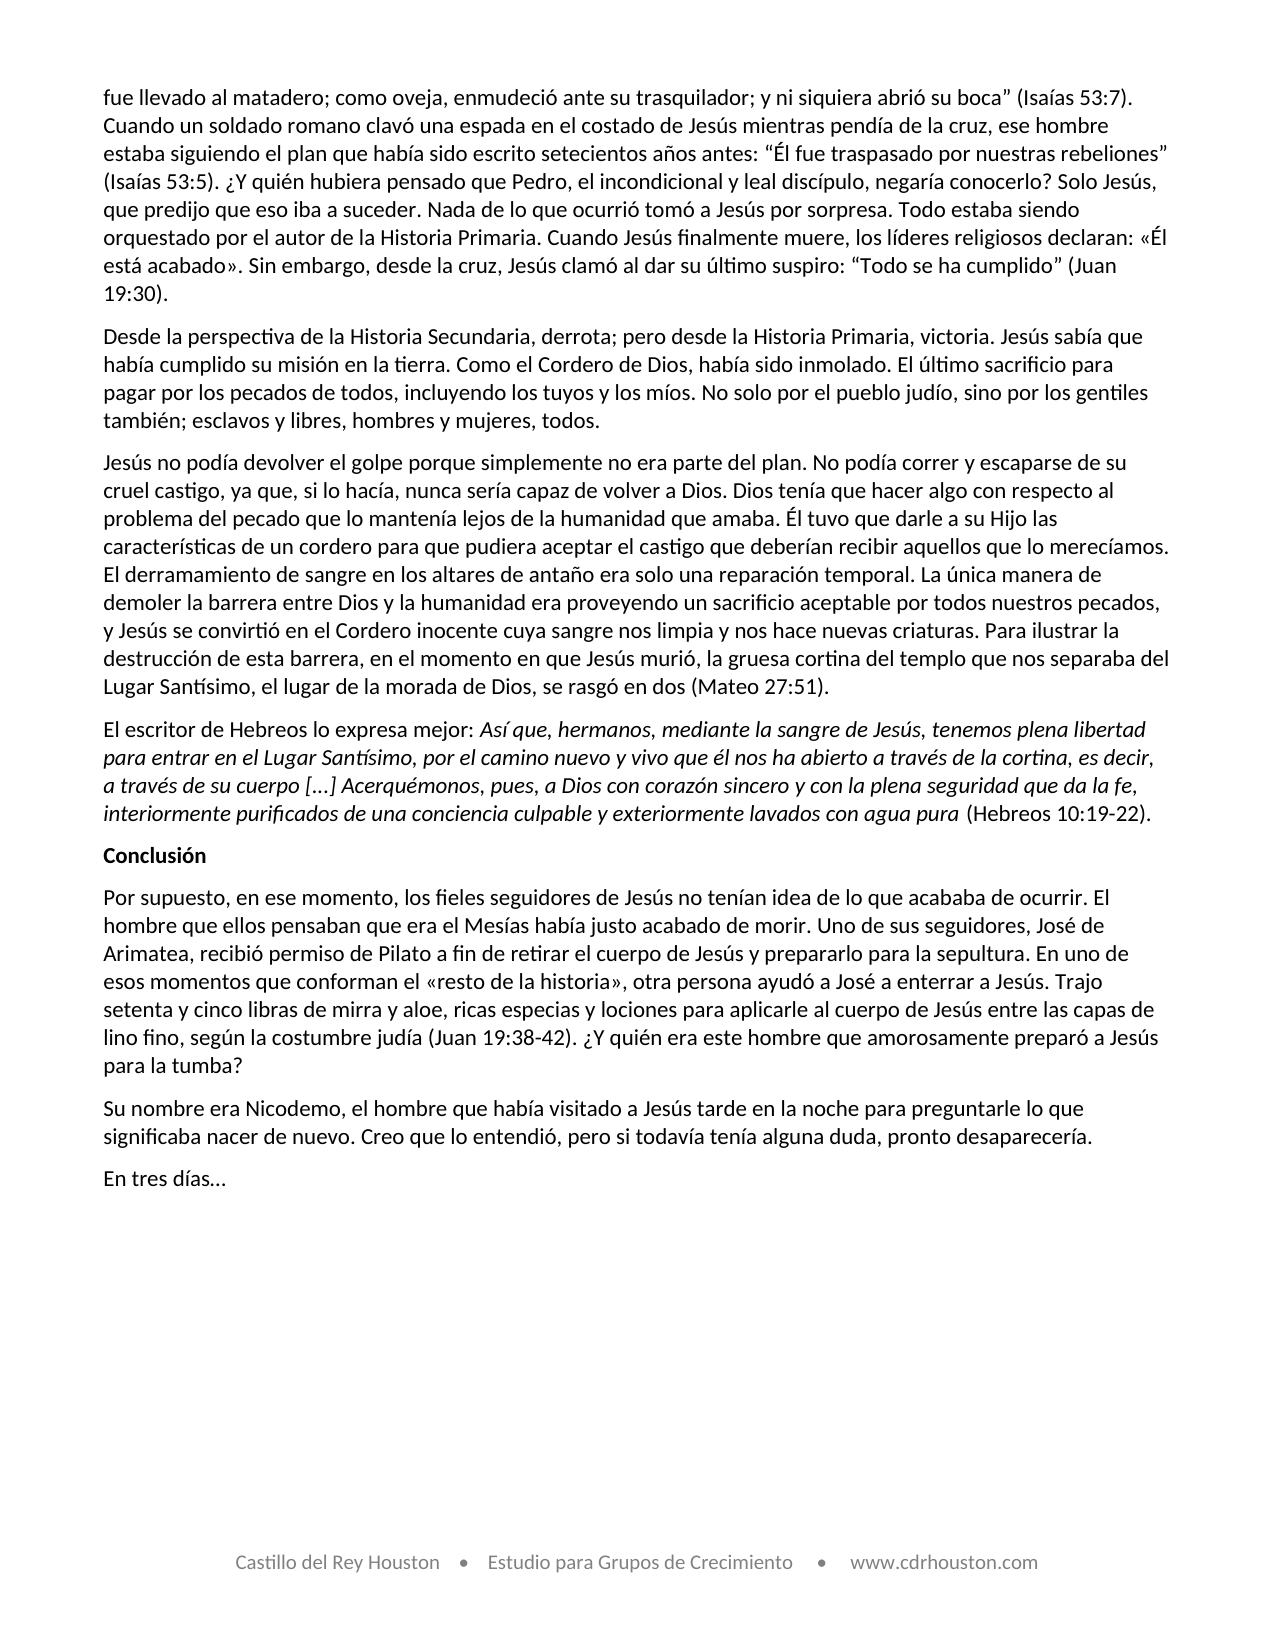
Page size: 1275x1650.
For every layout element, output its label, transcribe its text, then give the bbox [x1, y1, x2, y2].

text Jesús no podía devolver el golpe porque simplemente no era parte del plan. No podía correr y escaparse de su cruel castigo, ya que, si lo hacía, nunca sería capaz de volver a Dios. Dios tenía que hacer algo con respecto al problema del pecado que lo mantenía lejos de la humanidad que amaba. Él tuvo que darle a su Hijo las características de un cordero para que pudiera aceptar el castigo que deberían recibir aquellos que lo merecíamos. El derramamiento de sangre en los altares de antaño era solo una reparación temporal. La única manera de demoler la barrera entre Dios y la humanidad era proveyendo un sacrificio aceptable por todos nuestros pecados, y Jesús se convirtió en el Cordero inocente cuya sangre nos limpia y nos hace nuevas criaturas. Para ilustrar la destrucción de esta barrera, en el momento en que Jesús murió, la gruesa cortina del templo que nos separaba del Lugar Santísimo, el lugar de la morada de Dios, se rasgó en dos (Mateo 27:51). [103, 448, 1172, 700]
text El escritor de Hebreos lo expresa mejor: Así que, hermanos, mediante la sangre de Jesús, tenemos plena libertad para entrar en el Lugar Santísimo, por el camino nuevo y vivo que él nos ha abierto a través de la cortina, es decir, a través de su cuerpo [...] Acerquémonos, pues, a Dios con corazón sincero y con la plena seguridad que da la fe, interiormente purificados de una conciencia culpable y exteriormente lavados con agua pura (Hebreos 10:19-22). [103, 715, 1172, 827]
text Desde la perspectiva de la Historia Secundaria, derrota; pero desde la Historia Primaria, victoria. Jesús sabía que había cumplido su misión en la tierra. Como el Cordero de Dios, había sido inmolado. El último sacrificio para pagar por los pecados de todos, incluyendo los tuyos y los míos. No solo por el pueblo judío, sino por los gentiles también; esclavos y libres, hombres y mujeres, todos. [103, 322, 1172, 434]
text Por supuesto, en ese momento, los fieles seguidores de Jesús no tenían idea de lo que acababa de ocurrir. El hombre que ellos pensaban que era el Mesías había justo acabado de morir. Uno de sus seguidores, José de Arimatea, recibió permiso de Pilato a fin de retirar el cuerpo de Jesús y prepararlo para la sepultura. En uno de esos momentos que conforman el «resto de la historia», otra persona ayudó a José a enterrar a Jesús. Trajo setenta y cinco libras de mirra y aloe, ricas especias y lociones para aplicarle al cuerpo de Jesús entre las capas de lino fino, según la costumbre judía (Juan 19:38-42). ¿Y quién era este hombre que amorosamente preparó a Jesús para la tumba? [103, 883, 1172, 1079]
text Su nombre era Nicodemo, el hombre que había visitado a Jesús tarde en la noche para preguntarle lo que significaba nacer de nuevo. Creo que lo entendió, pero si todavía tenía alguna duda, pronto desaparecería. [103, 1094, 1172, 1150]
text En tres días… [103, 1164, 1172, 1192]
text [103, 83, 1172, 308]
text Conclusión [103, 841, 1172, 869]
